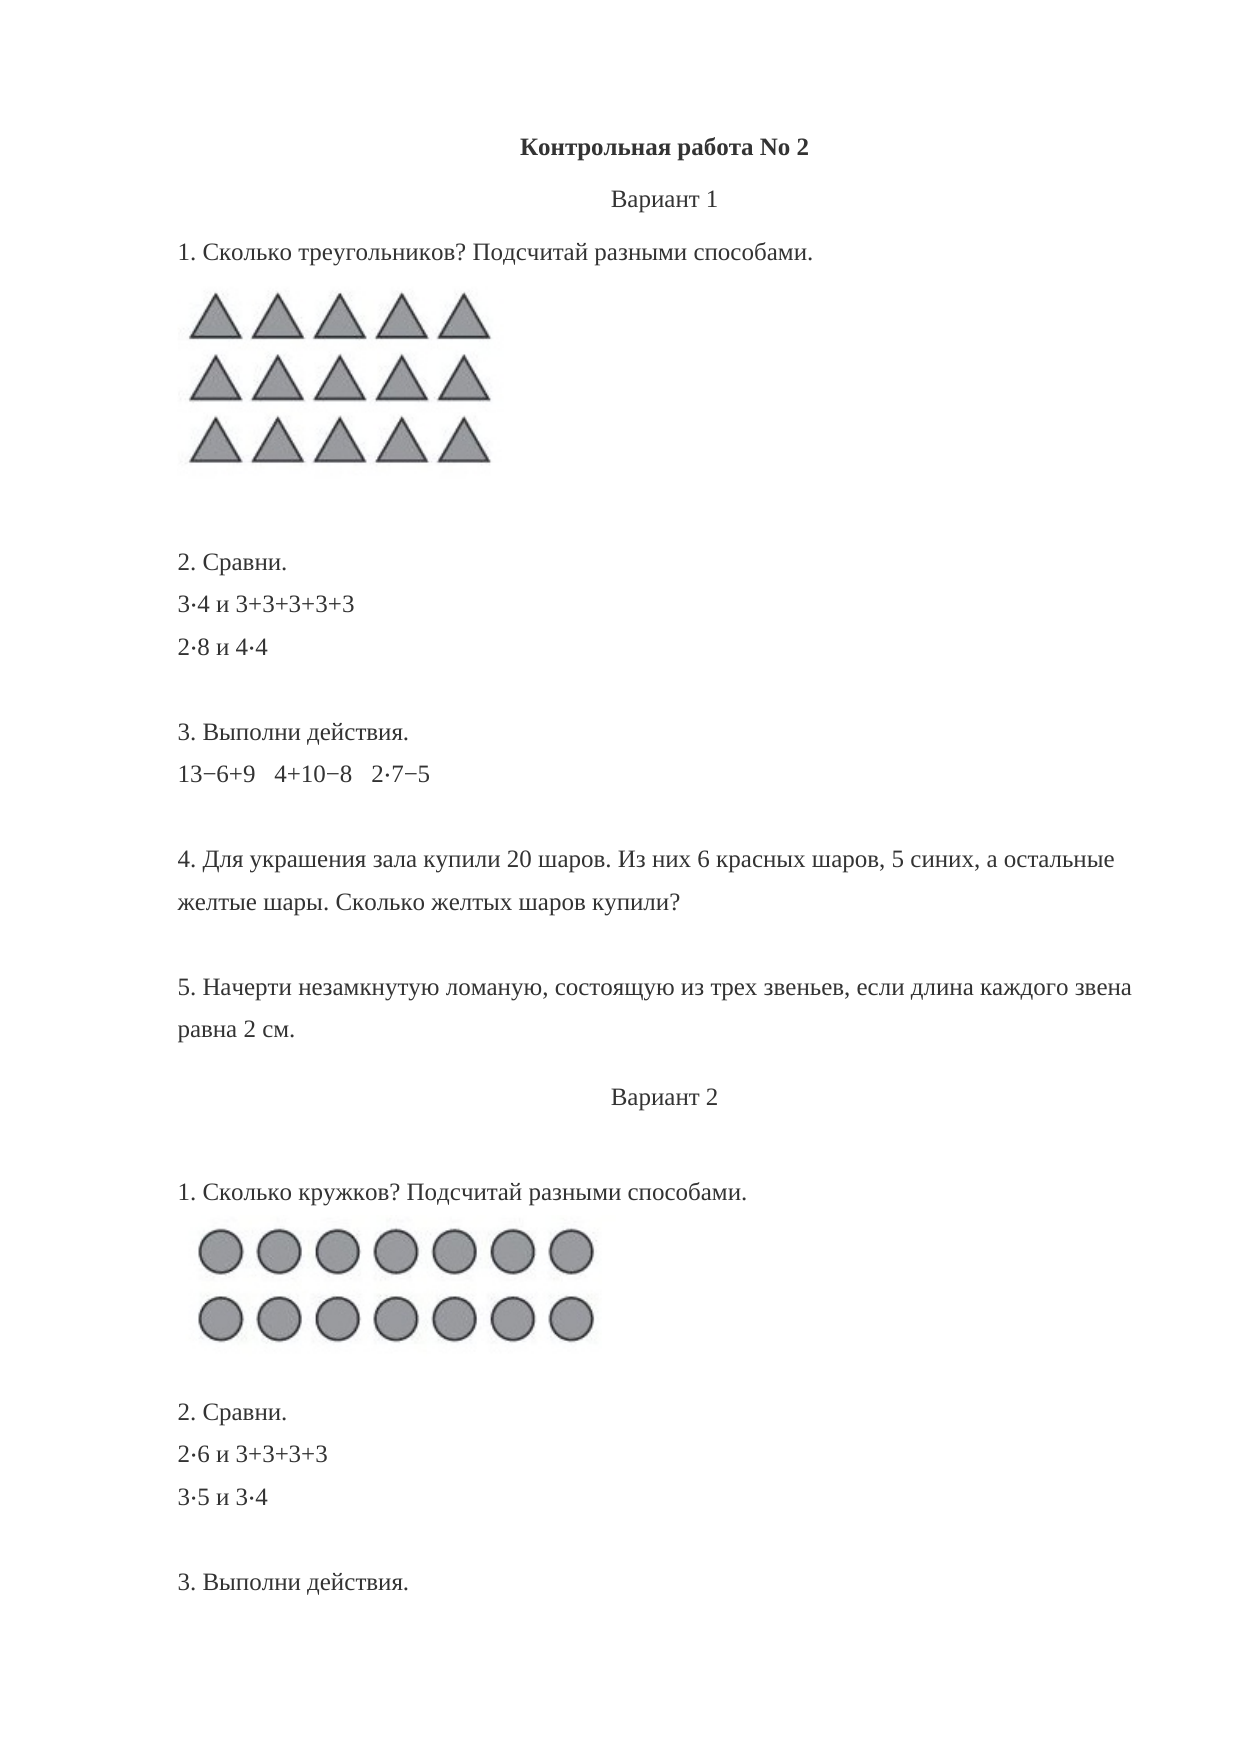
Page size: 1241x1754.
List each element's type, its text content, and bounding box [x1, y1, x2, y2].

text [177, 1383, 1152, 1596]
text Вариант 1 [177, 171, 1152, 213]
picture [177, 1215, 616, 1374]
picture [177, 275, 514, 491]
text Вариант 2 [177, 1068, 1152, 1111]
text 2. Сравни. 3⋅4 и 3+3+3+3+3 2⋅8 и 4⋅4 3. Выполни действия. 13−6+9 4+10−8 2⋅7−5 4. Для украшения зала купили 20 шаров. Из них 6 красных шаров, 5 синих, а остальные желтые шары. Сколько желтых шаров купили? 5. Начерти незамкнутую ломаную, состоящую из трех звеньев, если длина каждого звена равна 2 см. [177, 276, 1152, 1043]
text 1. Сколько треугольников? Подсчитай разными способами. [177, 223, 1152, 266]
text Контрольная работа No 2 [177, 118, 1152, 161]
text 1. Сколько кружков? Подсчитай разными способами. [177, 1121, 1152, 1206]
